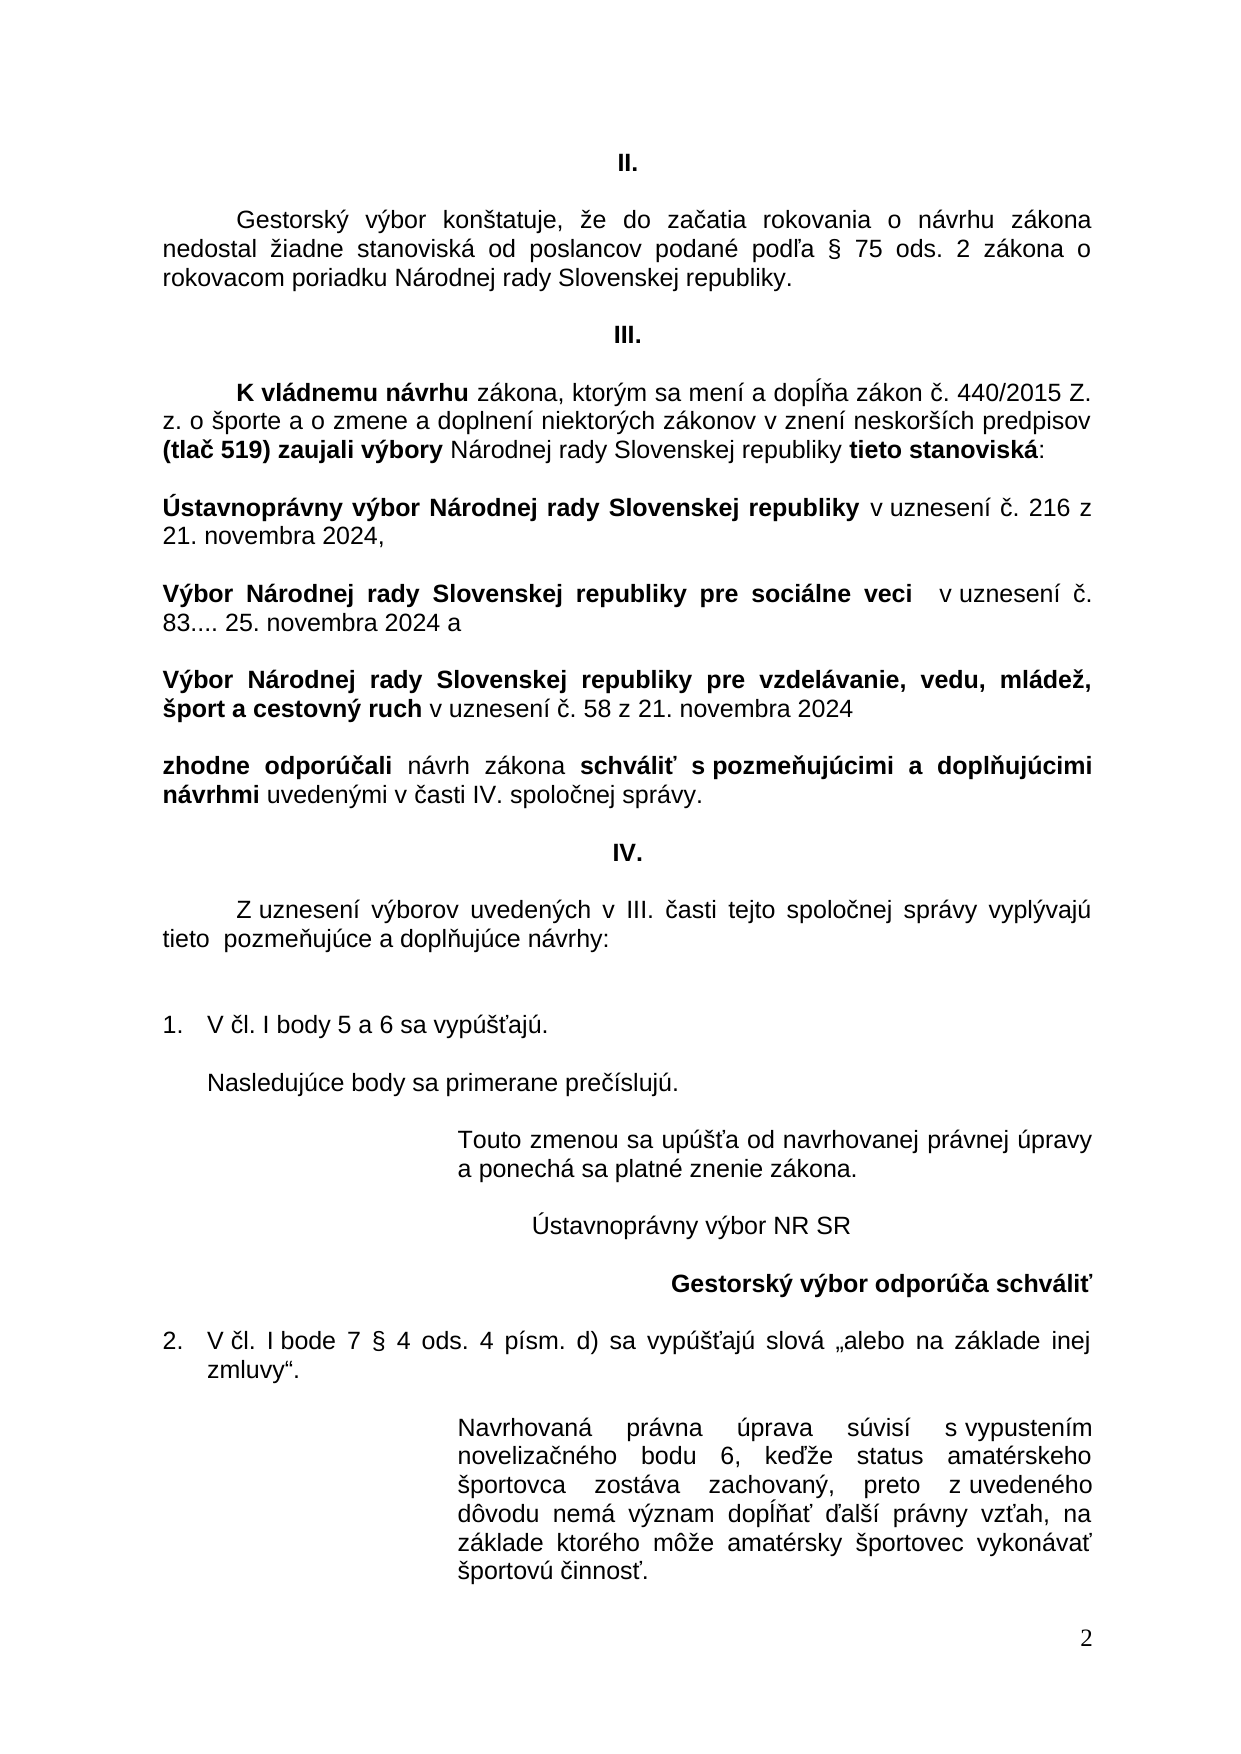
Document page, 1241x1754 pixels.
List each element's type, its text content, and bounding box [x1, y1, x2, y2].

list Nasledujúce body sa primerane prečíslujú. [207, 1068, 1093, 1096]
text Gestorský výbor odporúča schváliť [251, 1269, 1093, 1298]
list V čl. I body 5 a 6 sa vypúšťajú. [162, 1010, 1093, 1039]
text zhodne odporúčali návrh zákona schváliť s pozmeňujúcimi a doplňujúcimi návrhmi uvedenými v časti IV. spoločnej správy. [162, 751, 1093, 809]
text II. [162, 148, 1093, 176]
text Touto zmenou sa upúšťa od navrhovanej právnej úpravy a ponechá sa platné znenie zákona. [457, 1125, 1093, 1183]
text Výbor Národnej rady Slovenskej republiky pre sociálne veci v uznesení č. 83.... 25. novembra 2024 a [162, 579, 1093, 636]
text IV. [162, 838, 1093, 866]
text K vládnemu návrhu zákona, ktorým sa mení a dopĺňa zákon č. 440/2015 Z. z. o športe a o zmene a doplnení niektorých zákonov v znení neskorších predpisov (tlač 519) zaujali výbory Národnej rady Slovenskej republiky tieto stanoviská: [162, 378, 1093, 464]
text III. [162, 320, 1093, 349]
text Ústavnoprávny výbor NR SR [251, 1211, 1093, 1240]
text Výbor Národnej rady Slovenskej republiky pre vzdelávanie, vedu, mládež, šport a cestovný ruch v uznesení č. 58 z 21. novembra 2024 [162, 665, 1093, 723]
text Ústavnoprávny výbor Národnej rady Slovenskej republiky v uznesení č. 216 z 21. novembra 2024, [162, 493, 1093, 550]
text Z uznesení výborov uvedených v III. časti tejto spoločnej správy vyplývajú tieto pozmeňujúce a doplňujúce návrhy: [162, 895, 1093, 953]
text Gestorský výbor konštatuje, že do začatia rokovania o návrhu zákona nedostal žiadne stanoviská od poslancov podané podľa § 75 ods. 2 zákona o rokovacom poriadku Národnej rady Slovenskej republiky. [162, 205, 1093, 291]
list V čl. I bode 7 § 4 ods. 4 písm. d) sa vypúšťajú slová „alebo na základe inej zmluvy“. [162, 1326, 1093, 1384]
